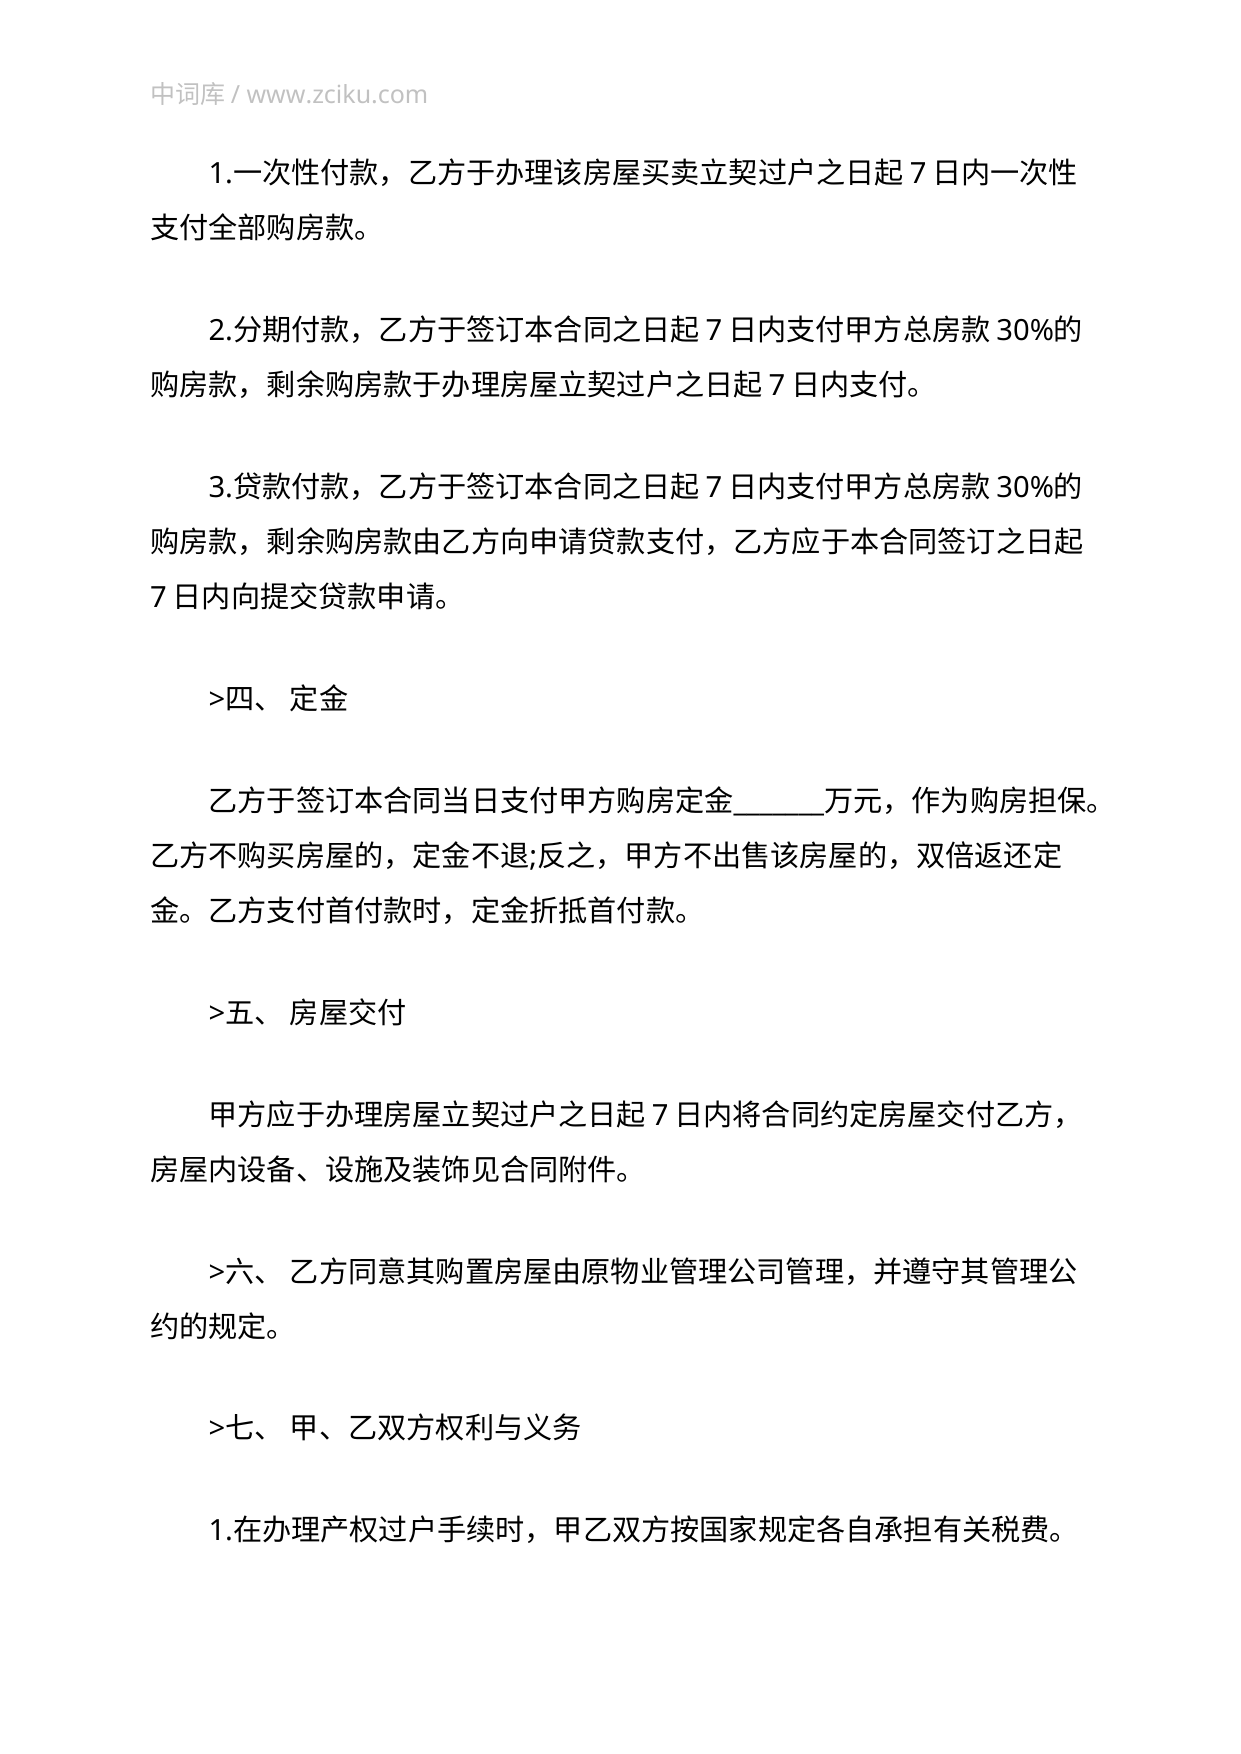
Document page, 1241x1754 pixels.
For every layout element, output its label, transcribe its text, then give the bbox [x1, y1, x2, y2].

text 1.一次性付款，乙方于办理该房屋买卖立契过户之日起7日内一次性支付全部购房款。 [150, 150, 1090, 247]
text >七、 甲、乙双方权利与义务 [150, 1405, 1090, 1447]
text 乙方于签订本合同当日支付甲方购房定金_______万元，作为购房担保。乙方不购买房屋的，定金不退;反之，甲方不出售该房屋的，双倍返还定金。乙方支付首付款时，定金折抵首付款。 [150, 778, 1090, 930]
text 甲方应于办理房屋立契过户之日起7日内将合同约定房屋交付乙方，房屋内设备、设施及装饰见合同附件。 [150, 1091, 1090, 1189]
text >四、 定金 [150, 676, 1090, 718]
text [150, 1507, 1090, 1549]
text 3.贷款付款，乙方于签订本合同之日起7日内支付甲方总房款30%的购房款，剩余购房款由乙方向申请贷款支付，乙方应于本合同签订之日起7日内向提交贷款申请。 [150, 464, 1090, 616]
text 2.分期付款，乙方于签订本合同之日起7日内支付甲方总房款30%的购房款，剩余购房款于办理房屋立契过户之日起7日内支付。 [150, 307, 1090, 404]
text >六、 乙方同意其购置房屋由原物业管理公司管理，并遵守其管理公约的规定。 [150, 1248, 1090, 1345]
text >五、 房屋交付 [150, 989, 1090, 1032]
